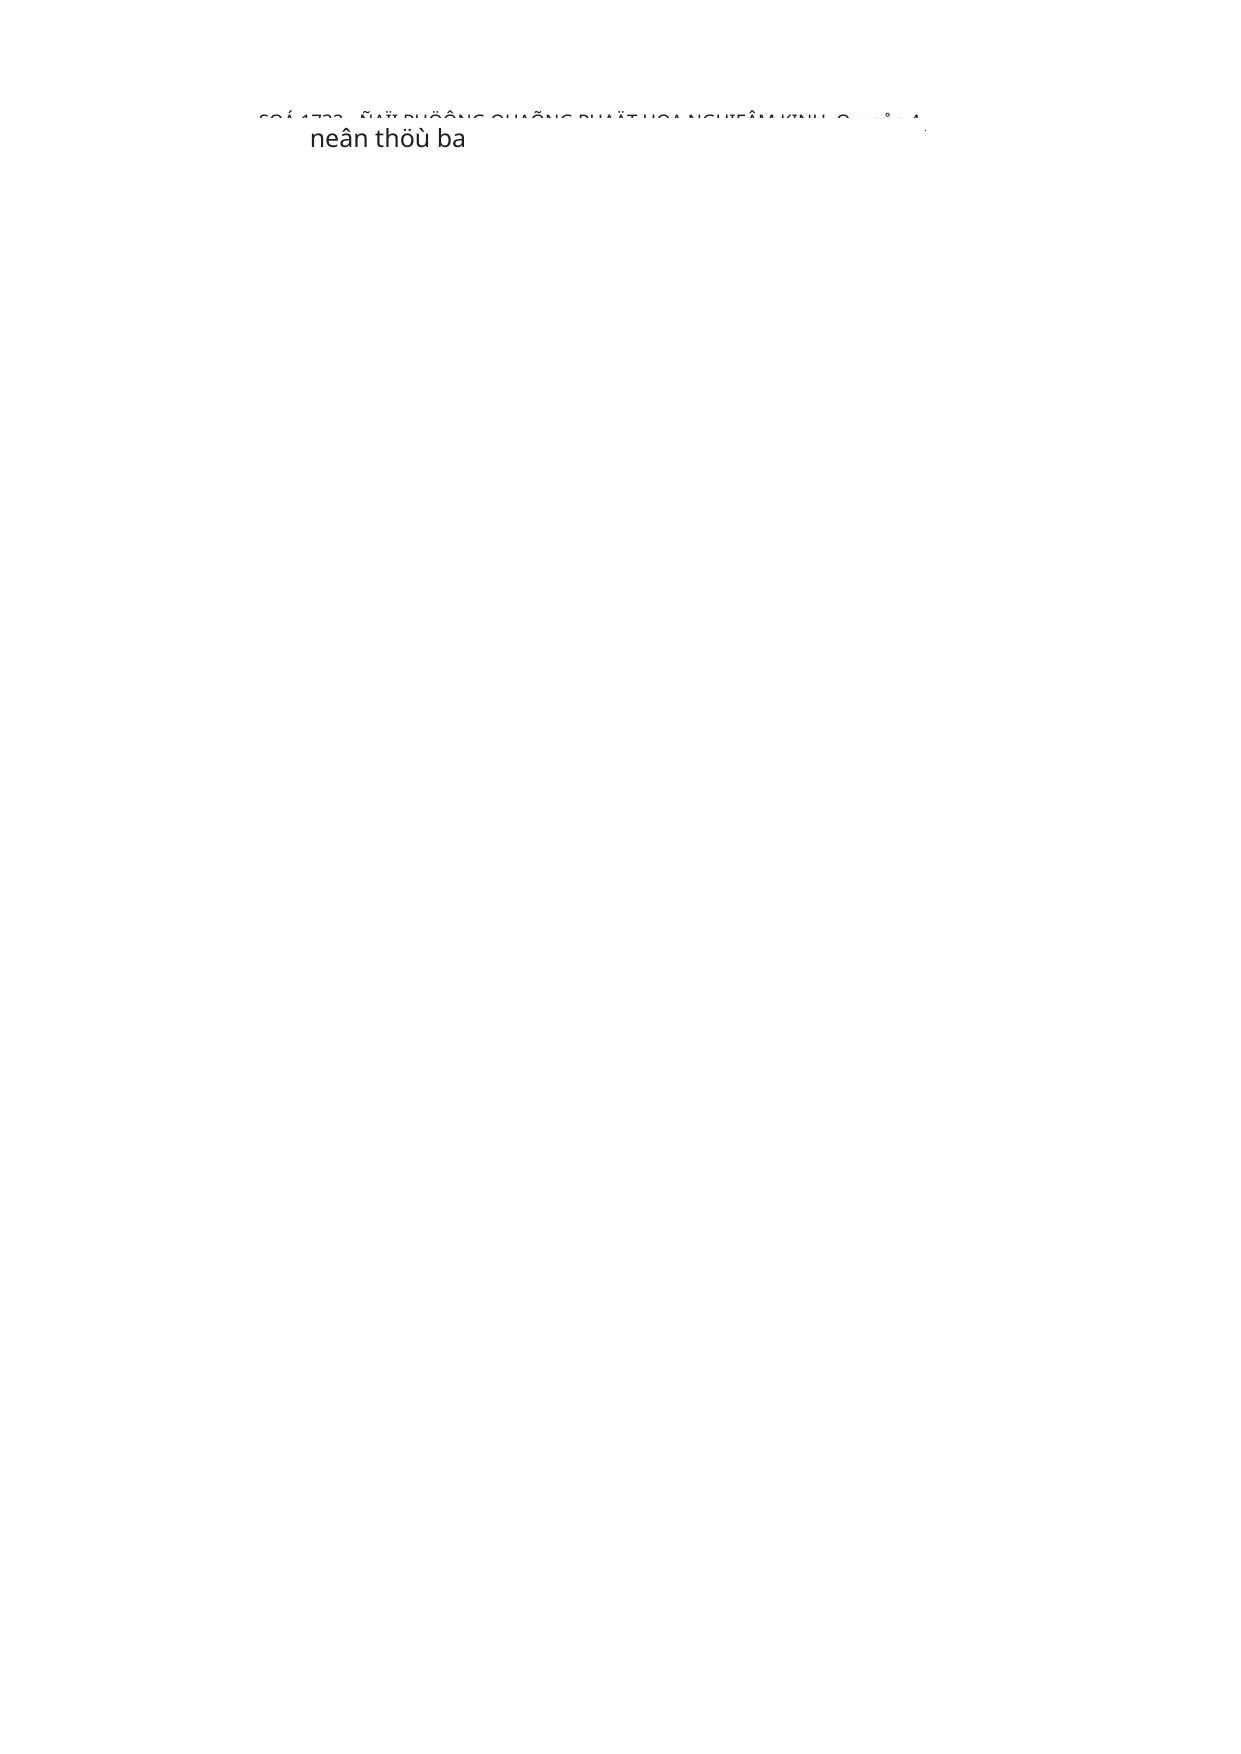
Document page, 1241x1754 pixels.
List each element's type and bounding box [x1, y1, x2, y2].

text [309, 123, 1065, 153]
